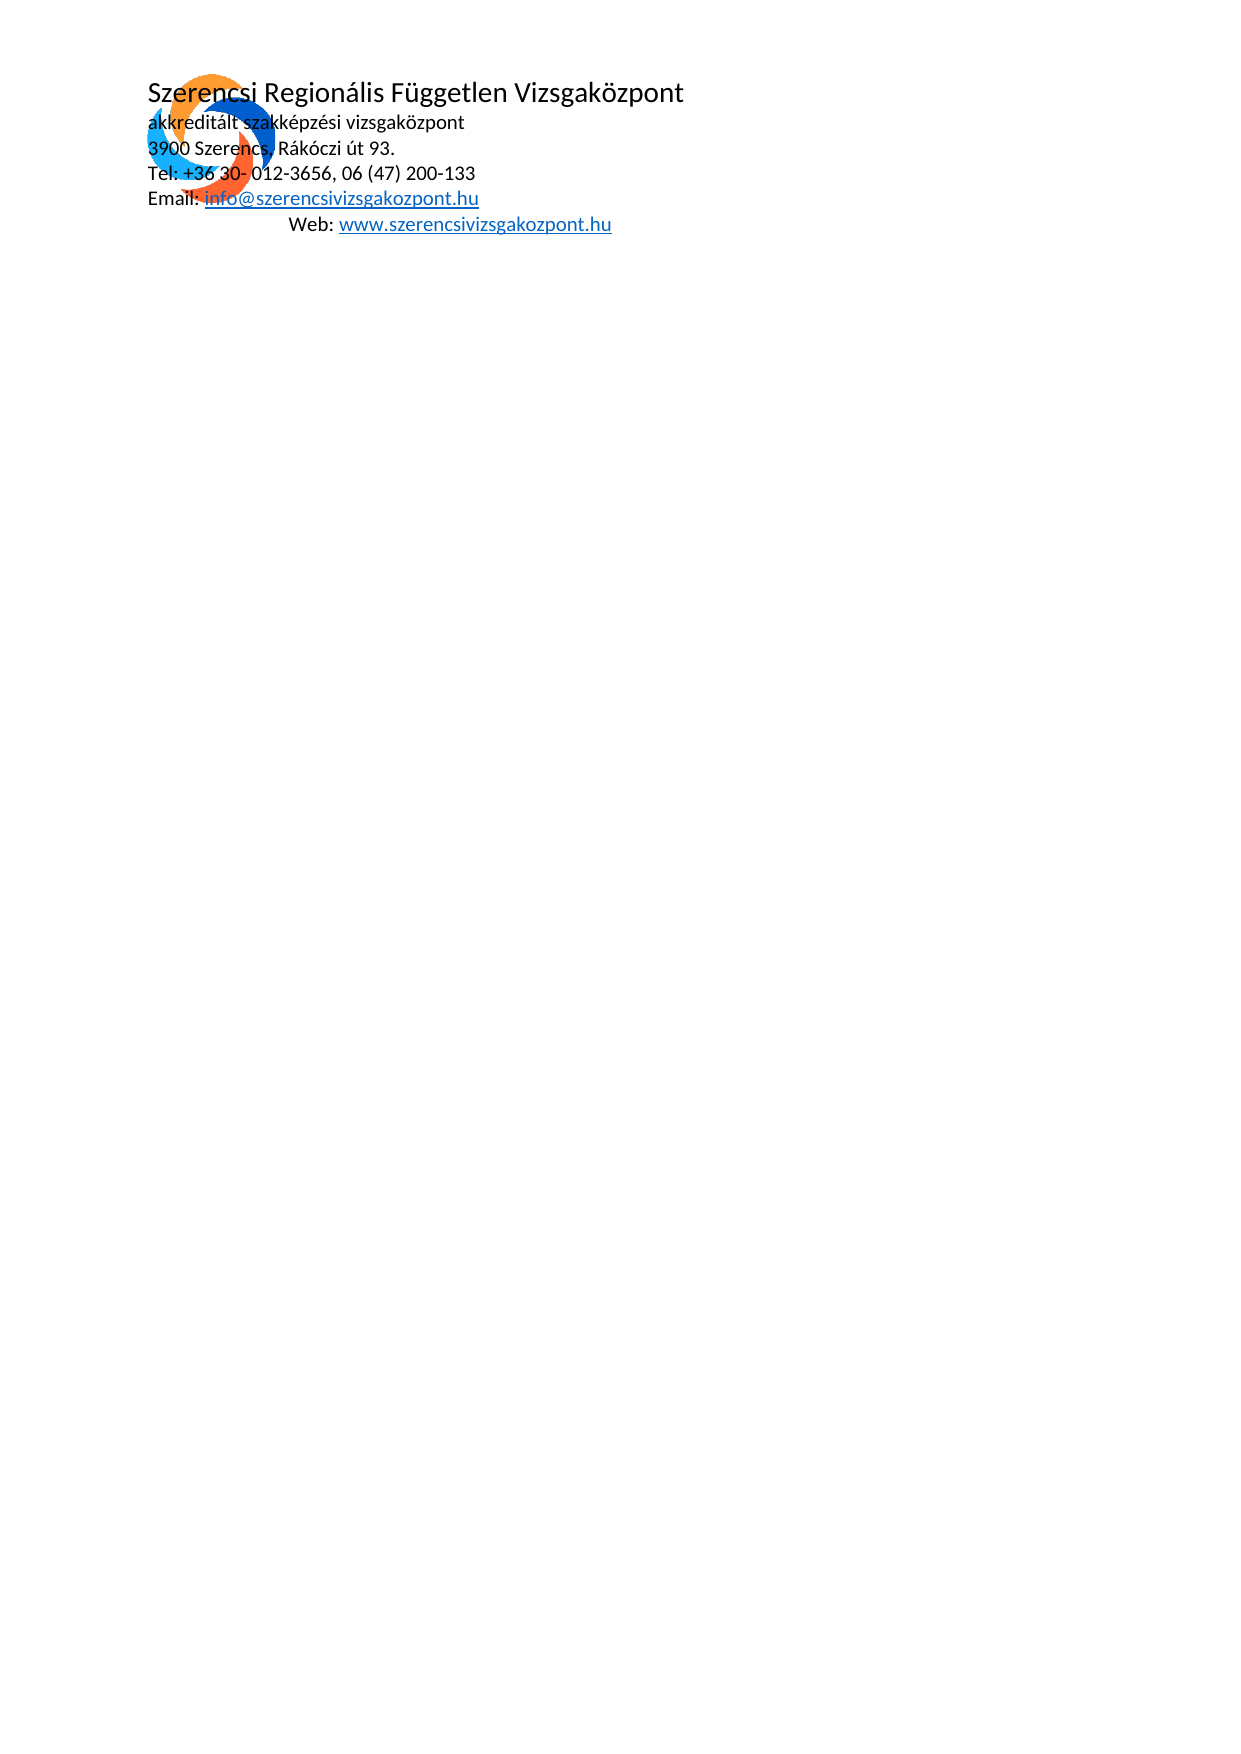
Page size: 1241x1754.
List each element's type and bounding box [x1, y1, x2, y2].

picture [269, 85, 275, 92]
picture [147, 74, 276, 203]
